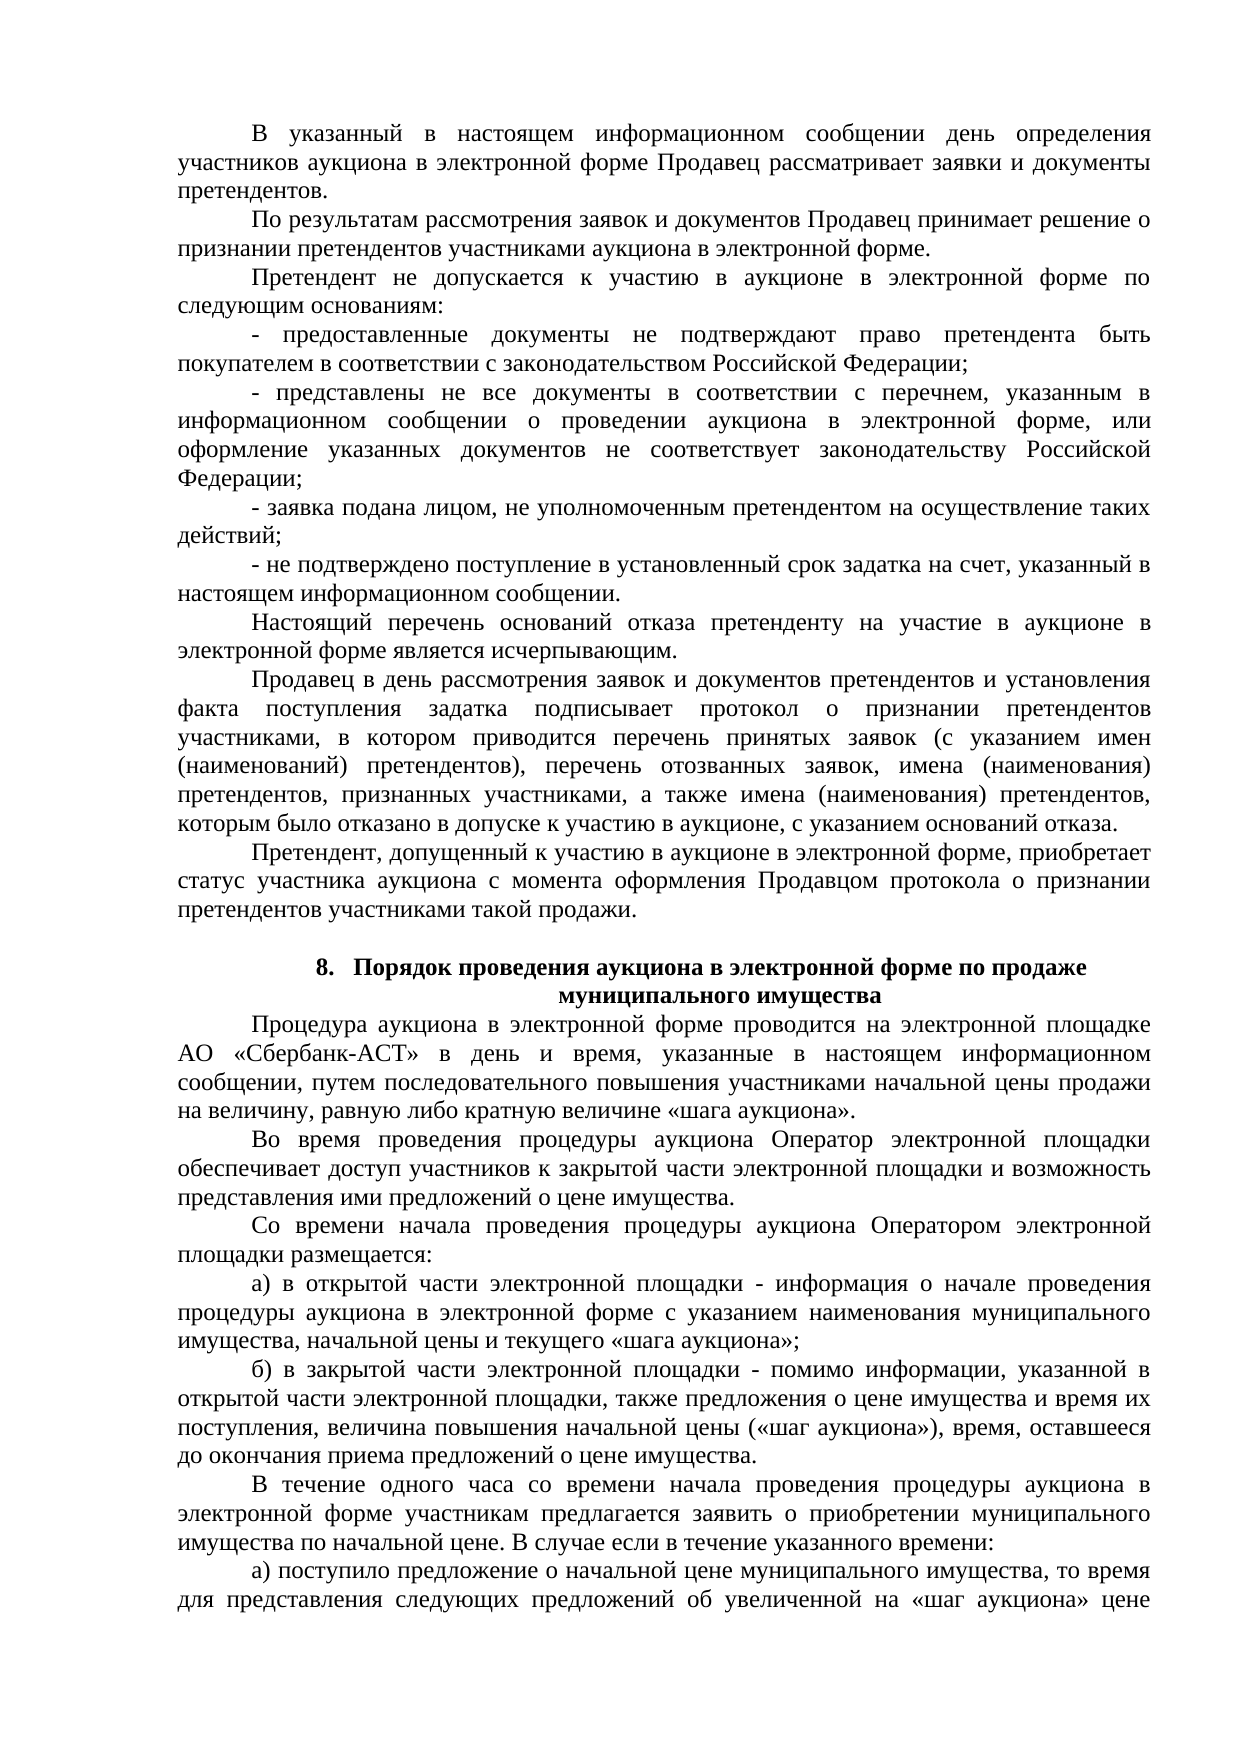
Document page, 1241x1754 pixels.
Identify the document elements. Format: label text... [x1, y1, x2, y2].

list Порядок проведения аукциона в электронной форме по продаже муниципального имущества [251, 952, 1152, 1009]
text По результатам рассмотрения заявок и документов Продавец принимает решение о признании претендентов участниками аукциона в электронной форме. [177, 204, 1152, 262]
text - представлены не все документы в соответствии с перечнем, указанным в информационном сообщении о проведении аукциона в электронной форме, или оформление указанных документов не соответствует законодательству Российской Федерации; [177, 377, 1152, 492]
text Со времени начала проведения процедуры аукциона Оператором электронной площадки размещается: [177, 1211, 1152, 1268]
text В указанный в настоящем информационном сообщении день определения участников аукциона в электронной форме Продавец рассматривает заявки и документы претендентов. [177, 118, 1152, 204]
text Во время проведения процедуры аукциона Оператор электронной площадки обеспечивает доступ участников к закрытой части электронной площадки и возможность представления ими предложений о цене имущества. [177, 1124, 1152, 1211]
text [177, 1556, 1152, 1613]
text Продавец в день рассмотрения заявок и документов претендентов и установления факта поступления задатка подписывает протокол о признании претендентов участниками, в котором приводится перечень принятых заявок (с указанием имен (наименований) претендентов), перечень отозванных заявок, имена (наименования) претендентов, признанных участниками, а также имена (наименования) претендентов, которым было отказано в допуске к участию в аукционе, с указанием оснований отказа. [177, 664, 1152, 837]
text - предоставленные документы не подтверждают право претендента быть покупателем в соответствии с законодательством Российской Федерации; [177, 319, 1152, 377]
text В течение одного часа со времени начала проведения процедуры аукциона в электронной форме участникам предлагается заявить о приобретении муниципального имущества по начальной цене. В случае если в течение указанного времени: [177, 1469, 1152, 1556]
text Настоящий перечень оснований отказа претенденту на участие в аукционе в электронной форме является исчерпывающим. [177, 607, 1152, 664]
text б) в закрытой части электронной площадки - помимо информации, указанной в открытой части электронной площадки, также предложения о цене имущества и время их поступления, величина повышения начальной цены («шаг аукциона»), время, оставшееся до окончания приема предложений о цене имущества. [177, 1354, 1152, 1469]
text - не подтверждено поступление в установленный срок задатка на счет, указанный в настоящем информационном сообщении. [177, 549, 1152, 607]
text Претендент не допускается к участию в аукционе в электронной форме по следующим основаниям: [177, 262, 1152, 319]
text а) в открытой части электронной площадки - информация о начале проведения процедуры аукциона в электронной форме с указанием наименования муниципального имущества, начальной цены и текущего «шага аукциона»; [177, 1268, 1152, 1354]
text Процедура аукциона в электронной форме проводится на электронной площадке АО «Сбербанк-АСТ» в день и время, указанные в настоящем информационном сообщении, путем последовательного повышения участниками начальной цены продажи на величину, равную либо кратную величине «шага аукциона». [177, 1009, 1152, 1124]
text Претендент, допущенный к участию в аукционе в электронной форме, приобретает статус участника аукциона с момента оформления Продавцом протокола о признании претендентов участниками такой продажи. [177, 837, 1152, 923]
text - заявка подана лицом, не уполномоченным претендентом на осуществление таких действий; [177, 492, 1152, 549]
